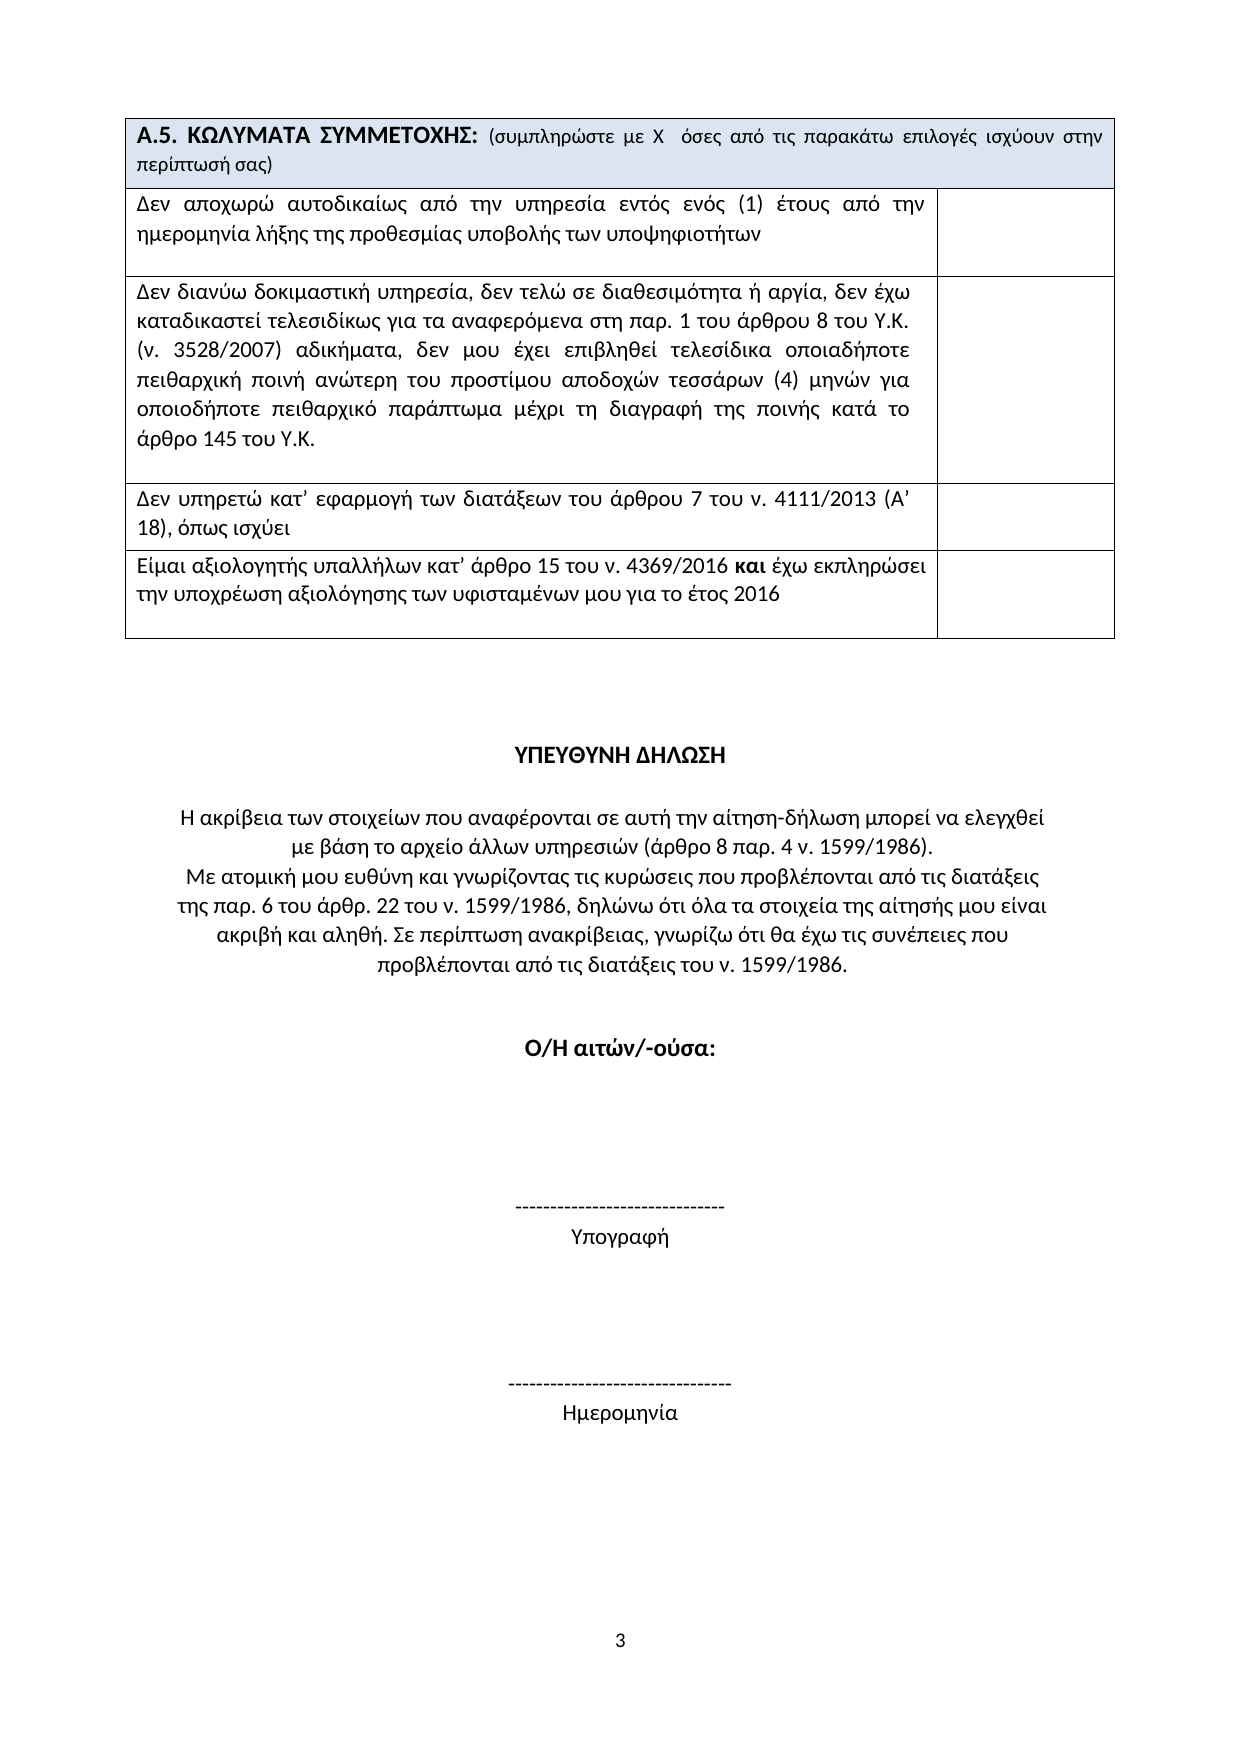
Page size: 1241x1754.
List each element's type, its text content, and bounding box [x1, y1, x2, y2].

table_cell [938, 551, 1114, 638]
text Η ακρίβεια των στοιχείων που αναφέρονται σε αυτή την αίτηση-δήλωση μπορεί να ελεγχθεί με βάση το αρχείο άλλων υπηρεσιών (άρθρο 8 παρ. 4 ν. 1599/1986). [173, 803, 1053, 860]
table_cell [938, 484, 1114, 550]
text -------------------------------- [187, 1369, 1053, 1397]
table_cell Είμαι αξιολογητής υπαλλήλων κατ’ άρθρο 15 του ν. 4369/2016 και έχω εκπληρώσει την υποχρέωση αξιολόγησης των υφισταμένων μου για το έτος 2016 [126, 551, 937, 638]
text Με ατομική μου ευθύνη και γνωρίζοντας τις κυρώσεις που προβλέπονται από τις διατάξεις της παρ. 6 του άρθρ. 22 του ν. 1599/1986, δηλώνω ότι όλα τα στοιχεία της αίτησής μου είναι ακριβή και αληθή. Σε περίπτωση ανακρίβειας, γνωρίζω ότι θα έχω τις συνέπειες που προβλέπονται από τις διατάξεις του ν. 1599/1986. [173, 862, 1053, 978]
text ΥΠΕΥΘΥΝΗ ΔΗΛΩΣΗ [187, 739, 1053, 769]
text ------------------------------ [187, 1192, 1053, 1221]
text Ο/Η αιτών/-ούσα: [187, 1033, 1053, 1063]
table_cell Δεν υπηρετώ κατ’ εφαρμογή των διατάξεων του άρθρου 7 του ν. 4111/2013 (Α’ 18), όπως ισχύει [126, 484, 937, 550]
table_header Α.5. ΚΩΛΥΜΑΤΑ ΣΥΜΜΕΤΟΧΗΣ: (συμπληρώστε με Χ όσες από τις παρακάτω επιλογές ισχύουν στην περίπτωσή σας) [126, 119, 1114, 188]
table_cell [938, 277, 1114, 483]
table_cell [938, 189, 1114, 276]
table_cell Δεν αποχωρώ αυτοδικαίως από την υπηρεσία εντός ενός (1) έτους από την ημερομηνία λήξης της προθεσμίας υποβολής των υποψηφιοτήτων [126, 189, 937, 276]
text Υπογραφή [187, 1222, 1053, 1250]
table_cell Δεν διανύω δοκιμαστική υπηρεσία, δεν τελώ σε διαθεσιμότητα ή αργία, δεν έχω καταδικαστεί τελεσιδίκως για τα αναφερόμενα στη παρ. 1 του άρθρου 8 του Υ.Κ. (ν. 3528/2007) αδικήματα, δεν μου έχει επιβληθεί τελεσίδικα οποιαδήποτε πειθαρχική ποινή ανώτερη του προστίμου αποδοχών τεσσάρων (4) μηνών για οποιοδήποτε πειθαρχικό παράπτωμα μέχρι τη διαγραφή της ποινής κατά το άρθρο 145 του Υ.Κ. [126, 277, 937, 483]
text Ημερομηνία [187, 1398, 1053, 1426]
